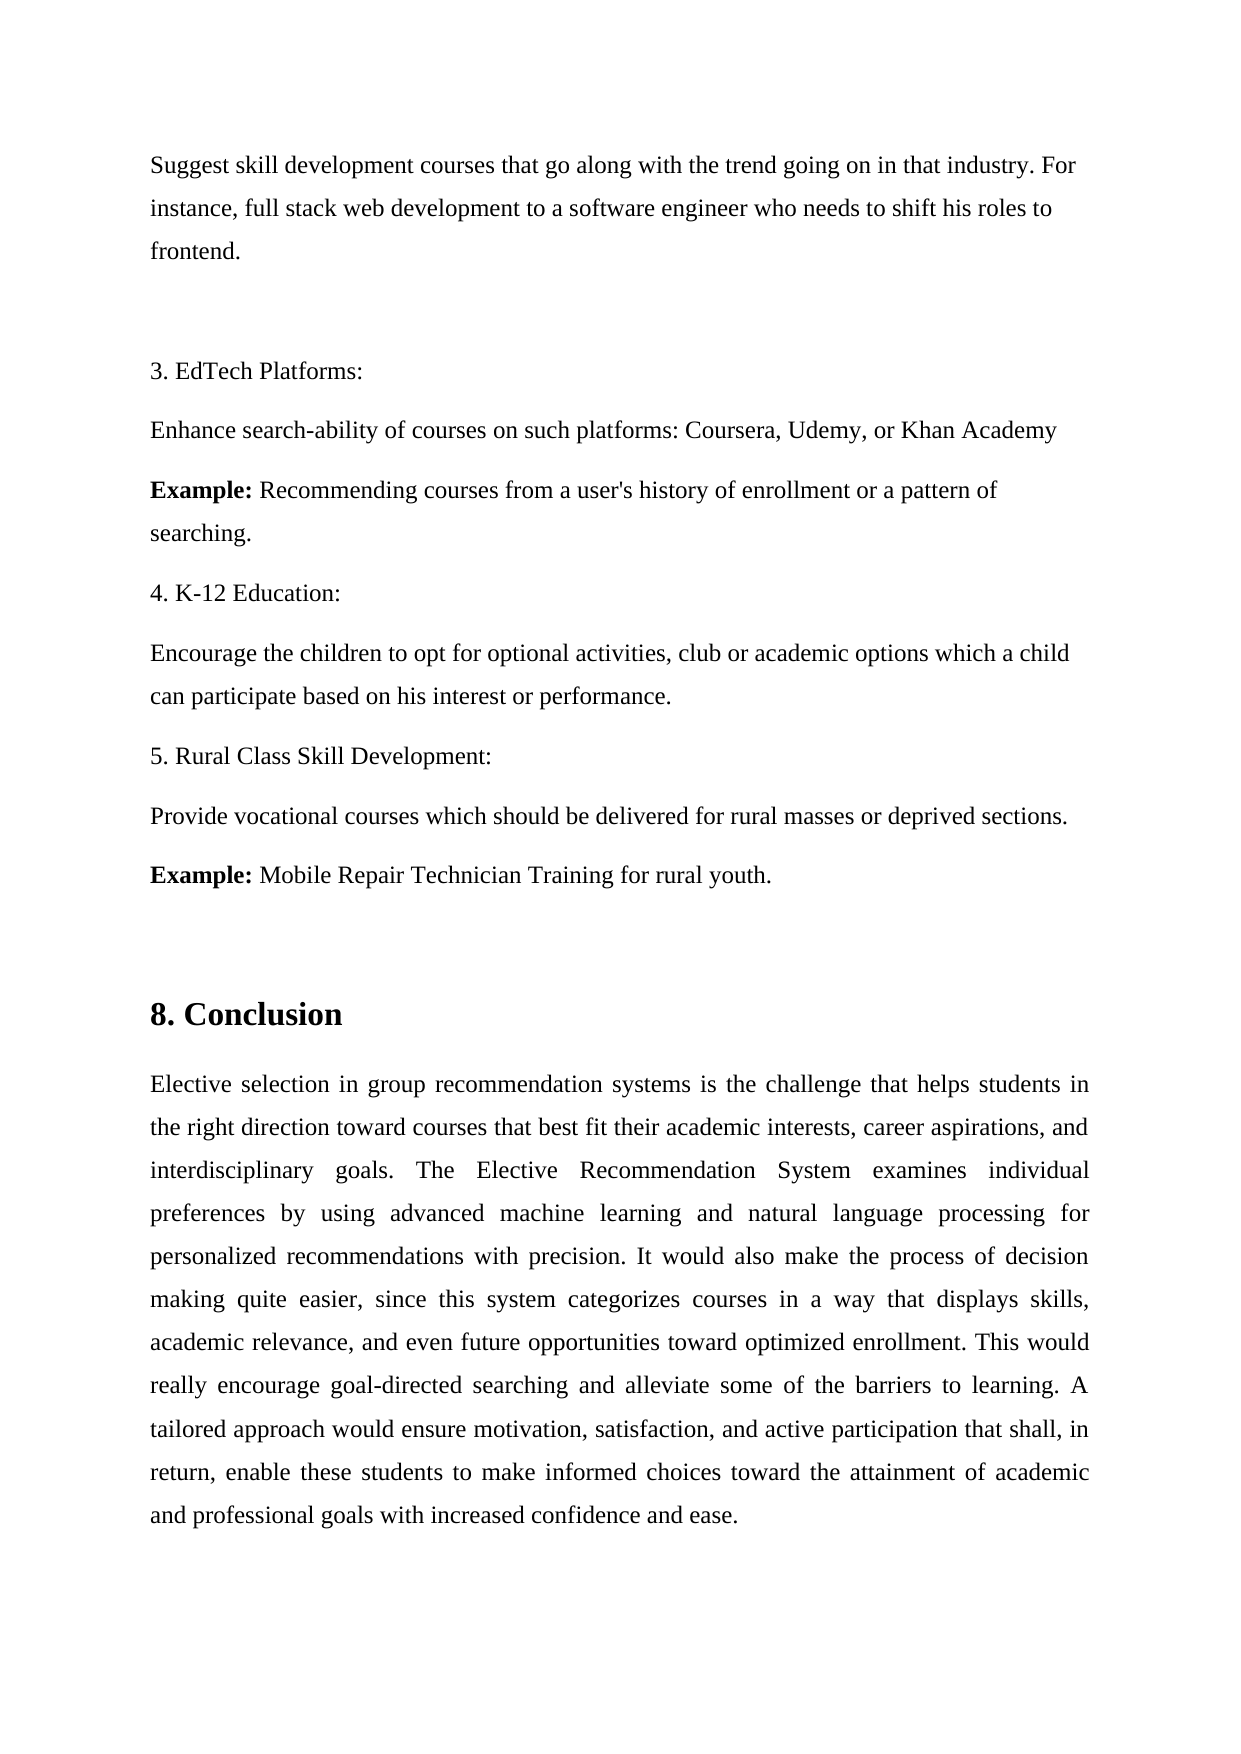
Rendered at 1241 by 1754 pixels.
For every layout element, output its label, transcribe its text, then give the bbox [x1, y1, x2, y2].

text Enhance search-ability of courses on such platforms: Coursera, Udemy, or Khan Academy [150, 416, 1090, 444]
text Encourage the children to opt for optional activities, club or academic options which a child can participate based on his interest or performance. [150, 638, 1090, 710]
text 5. Rural Class Skill Development: [150, 741, 1090, 770]
text Example: Recommending courses from a user's history of enrollment or a pattern of searching. [150, 475, 1090, 547]
text Elective selection in group recommendation systems is the challenge that helps students in the right direction toward courses that best fit their academic interests, career aspirations, and interdisciplinary goals. The Elective Recommendation System examines individual preferences by using advanced machine learning and natural language processing for personalized recommendations with precision. It would also make the process of decision making quite easier, since this system categorizes courses in a way that displays skills, academic relevance, and even future opportunities toward optimized enrollment. This would really encourage goal-directed searching and alleviate some of the barriers to learning. A tailored approach would ensure motivation, satisfaction, and active participation that shall, in return, enable these students to make informed choices toward the attainment of academic and professional goals with increased confidence and ease. [150, 1069, 1090, 1529]
text 8. Conclusion [150, 994, 1090, 1033]
text Example: Mobile Repair Technician Training for rural youth. [150, 861, 1090, 889]
text Suggest skill development courses that go along with the trend going on in that industry. For instance, full stack web development to a software engineer who needs to shift his roles to frontend. [150, 150, 1090, 265]
text Provide vocational courses which should be delivered for rural masses or deprived sections. [150, 801, 1090, 829]
text 4. K-12 Education: [150, 578, 1090, 607]
text 3. EdTech Platforms: [150, 356, 1090, 384]
